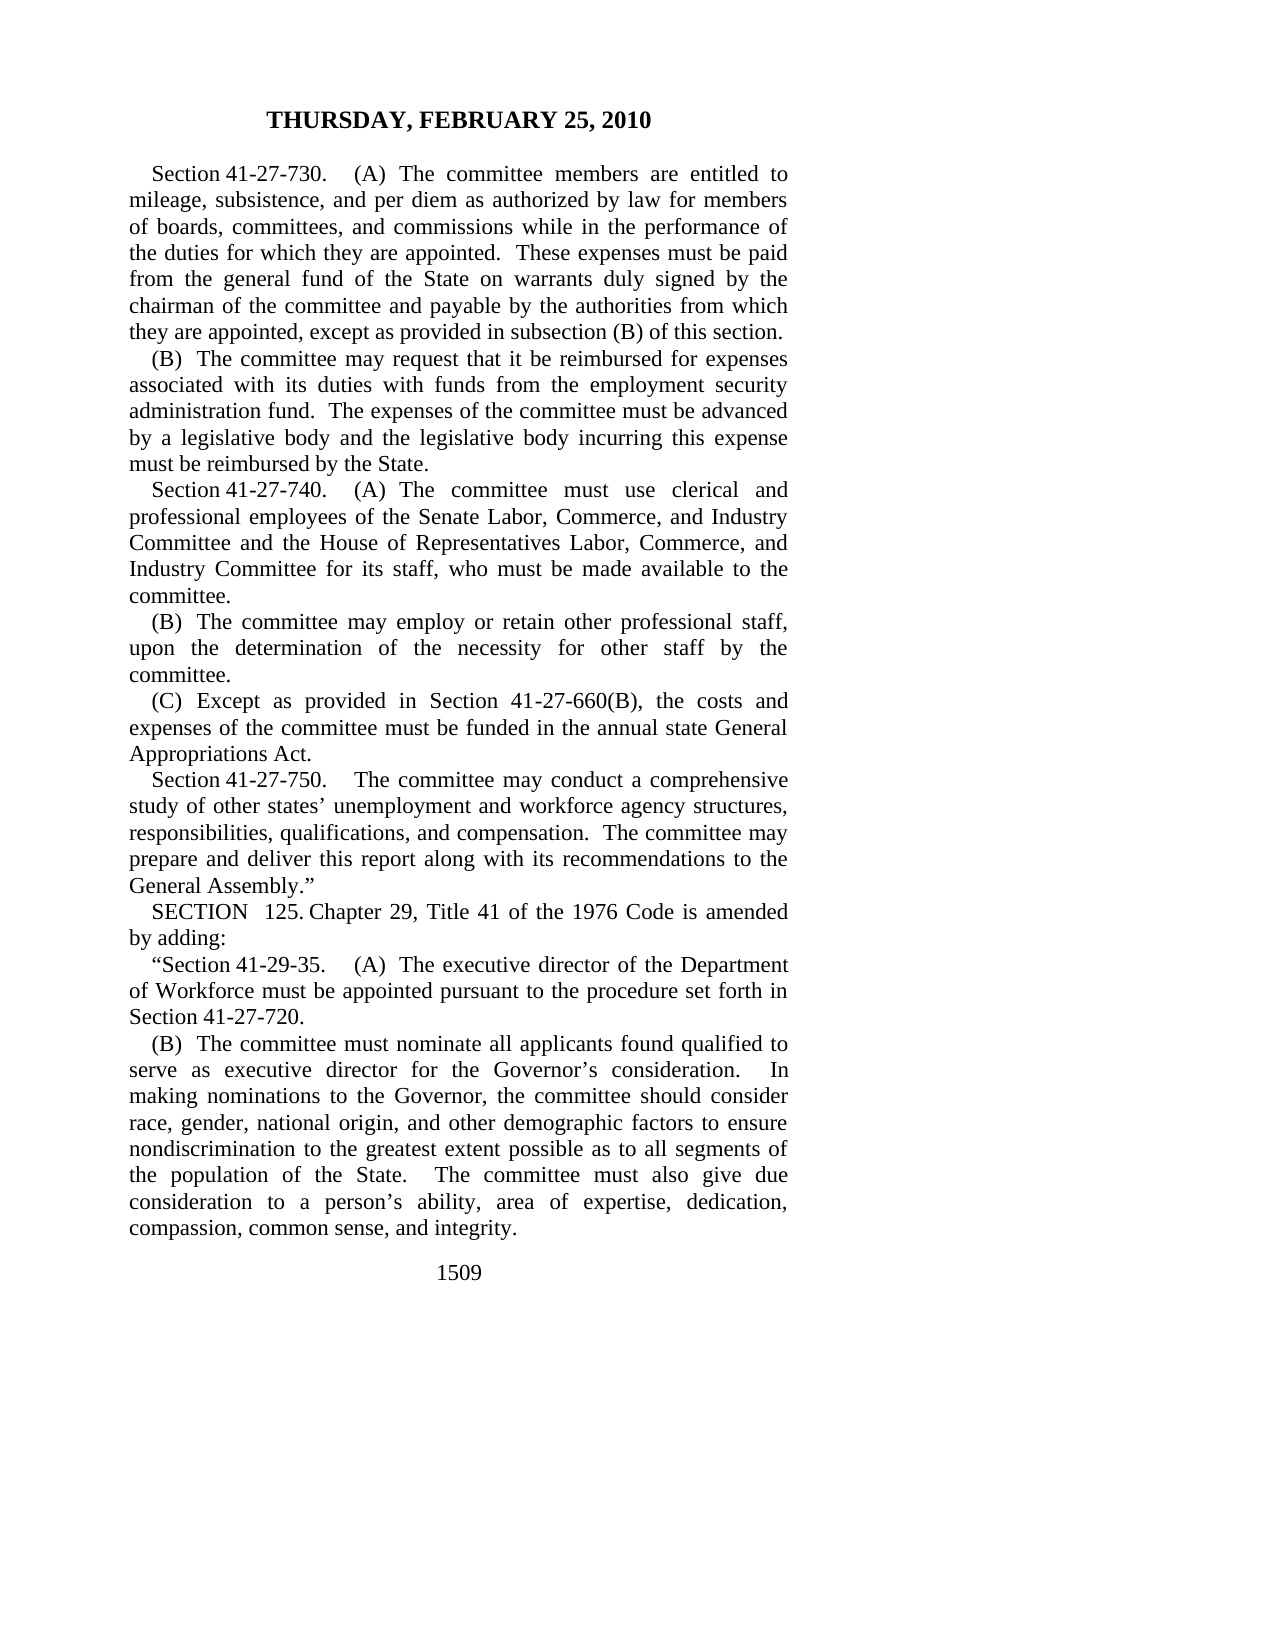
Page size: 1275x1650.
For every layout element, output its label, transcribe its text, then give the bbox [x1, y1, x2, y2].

text (B) The committee must nominate all applicants found qualified to serve as executive director for the Governor’s consideration. In making nominations to the Governor, the committee should consider race, gender, national origin, and other demographic factors to ensure nondiscrimination to the greatest extent possible as to all segments of the population of the State. The committee must also give due consideration to a person’s ability, area of expertise, dedication, compassion, common sense, and integrity. [129, 1030, 789, 1241]
text (C) Except as provided in Section 41-27-660(B), the costs and expenses of the committee must be funded in the annual state General Appropriations Act. [129, 687, 789, 766]
text SECTION 125. Chapter 29, Title 41 of the 1976 Code is amended by adding: [129, 898, 789, 951]
text “Section 41-29-35. (A) The executive director of the Department of Workforce must be appointed pursuant to the procedure set forth in Section 41-27-720. [129, 951, 789, 1030]
text (B) The committee may request that it be reimbursed for expenses associated with its duties with funds from the employment security administration fund. The expenses of the committee must be advanced by a legislative body and the legislative body incurring this expense must be reimbursed by the State. [129, 344, 789, 476]
text (B) The committee may employ or retain other professional staff, upon the determination of the necessity for other staff by the committee. [129, 608, 789, 687]
text Section 41-27-730. (A) The committee members are entitled to mileage, subsistence, and per diem as authorized by law for members of boards, committees, and commissions while in the performance of the duties for which they are appointed. These expenses must be paid from the general fund of the State on warrants duly signed by the chairman of the committee and payable by the authorities from which they are appointed, except as provided in subsection (B) of this section. [129, 160, 789, 344]
text Section 41-27-740. (A) The committee must use clerical and professional employees of the Senate Labor, Commerce, and Industry Committee and the House of Representatives Labor, Commerce, and Industry Committee for its staff, who must be made available to the committee. [129, 476, 789, 608]
text Section 41-27-750. The committee may conduct a comprehensive study of other states’ unemployment and workforce agency structures, responsibilities, qualifications, and compensation. The committee may prepare and deliver this report along with its recommendations to the General Assembly.” [129, 766, 789, 898]
